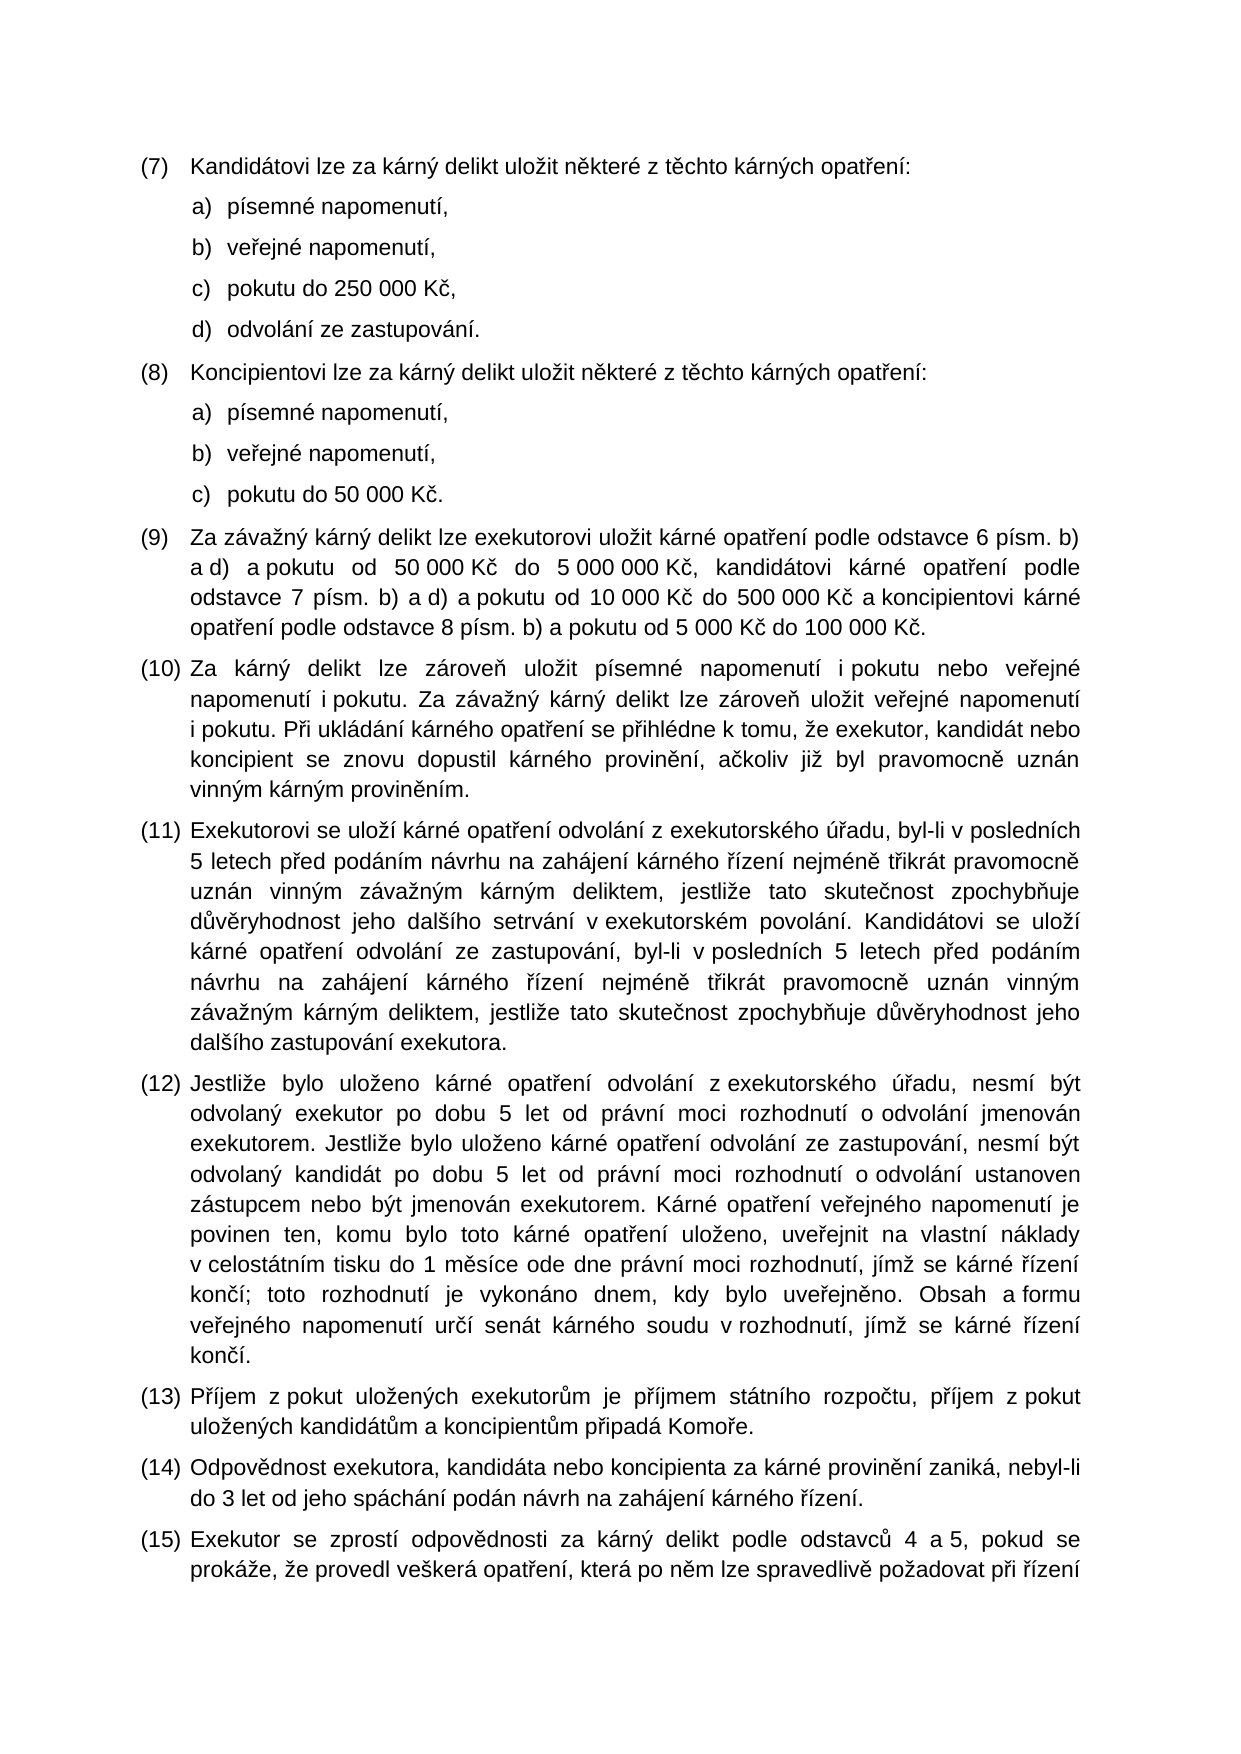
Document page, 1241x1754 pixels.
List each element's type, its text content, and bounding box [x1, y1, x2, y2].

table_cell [184, 1523, 1082, 1584]
table_cell (7) [139, 150, 184, 356]
table_cell Příjem z pokut uložených exekutorům je příjmem státního rozpočtu, příjem z pokut uložených kandidátům a koncipientům připadá Komoře. [184, 1380, 1082, 1451]
table_cell Koncipientovi lze za kárný delikt uložit některé z těchto kárných opatření: [184, 356, 1082, 521]
table_cell Jestliže bylo uloženo kárné opatření odvolání z exekutorského úřadu, nesmí být odvolaný exekutor po dobu 5 let od právní moci rozhodnutí o odvolání jmenován exekutorem. Jestliže bylo uloženo kárné opatření odvolání ze zastupování, nesmí být odvolaný kandidát po dobu 5 let od právní moci rozhodnutí o odvolání ustanoven zástupcem nebo být jmenován exekutorem. Kárné opatření veřejného napomenutí je povinen ten, komu bylo toto kárné opatření uloženo, uveřejnit na vlastní náklady v celostátním tisku do 1 měsíce ode dne právní moci rozhodnutí, jímž se kárné řízení končí; toto rozhodnutí je vykonáno dnem, kdy bylo uveřejněno. Obsah a formu veřejného napomenutí určí senát kárného soudu v rozhodnutí, jímž se kárné řízení končí. [184, 1067, 1082, 1380]
table_cell (8) [139, 356, 184, 521]
table_cell (10) [139, 652, 184, 814]
table_cell (13) [139, 1380, 184, 1451]
table_cell (14) [139, 1451, 184, 1523]
table_cell Za závažný kárný delikt lze exekutorovi uložit kárné opatření podle odstavce 6 písm. b) a d) a pokutu od 50 000 Kč do 5 000 000 Kč, kandidátovi kárné opatření podle odstavce 7 písm. b) a d) a pokutu od 10 000 Kč do 500 000 Kč a koncipientovi kárné opatření podle odstavce 8 písm. b) a pokutu od 5 000 Kč do 100 000 Kč. [184, 521, 1082, 652]
table_cell (15) [139, 1523, 184, 1584]
table_cell Odpovědnost exekutora, kandidáta nebo koncipienta za kárné provinění zaniká, nebyl-li do 3 let od jeho spáchání podán návrh na zahájení kárného řízení. [184, 1451, 1082, 1523]
table_cell Exekutorovi se uloží kárné opatření odvolání z exekutorského úřadu, byl-li v posledních 5 letech před podáním návrhu na zahájení kárného řízení nejméně třikrát pravomocně uznán vinným závažným kárným deliktem, jestliže tato skutečnost zpochybňuje důvěryhodnost jeho dalšího setrvání v exekutorském povolání. Kandidátovi se uloží kárné opatření odvolání ze zastupování, byl-li v posledních 5 letech před podáním návrhu na zahájení kárného řízení nejméně třikrát pravomocně uznán vinným závažným kárným deliktem, jestliže tato skutečnost zpochybňuje důvěryhodnost jeho dalšího zastupování exekutora. [184, 814, 1082, 1067]
table_cell Kandidátovi lze za kárný delikt uložit některé z těchto kárných opatření: [184, 150, 1082, 356]
table_cell (9) [139, 521, 184, 652]
table_cell (11) [139, 814, 184, 1067]
table_cell Za kárný delikt lze zároveň uložit písemné napomenutí i pokutu nebo veřejné napomenutí i pokutu. Za závažný kárný delikt lze zároveň uložit veřejné napomenutí i pokutu. Při ukládání kárného opatření se přihlédne k tomu, že exekutor, kandidát nebo koncipient se znovu dopustil kárného provinění, ačkoliv již byl pravomocně uznán vinným kárným proviněním. [184, 652, 1082, 814]
table_cell (12) [139, 1067, 184, 1380]
